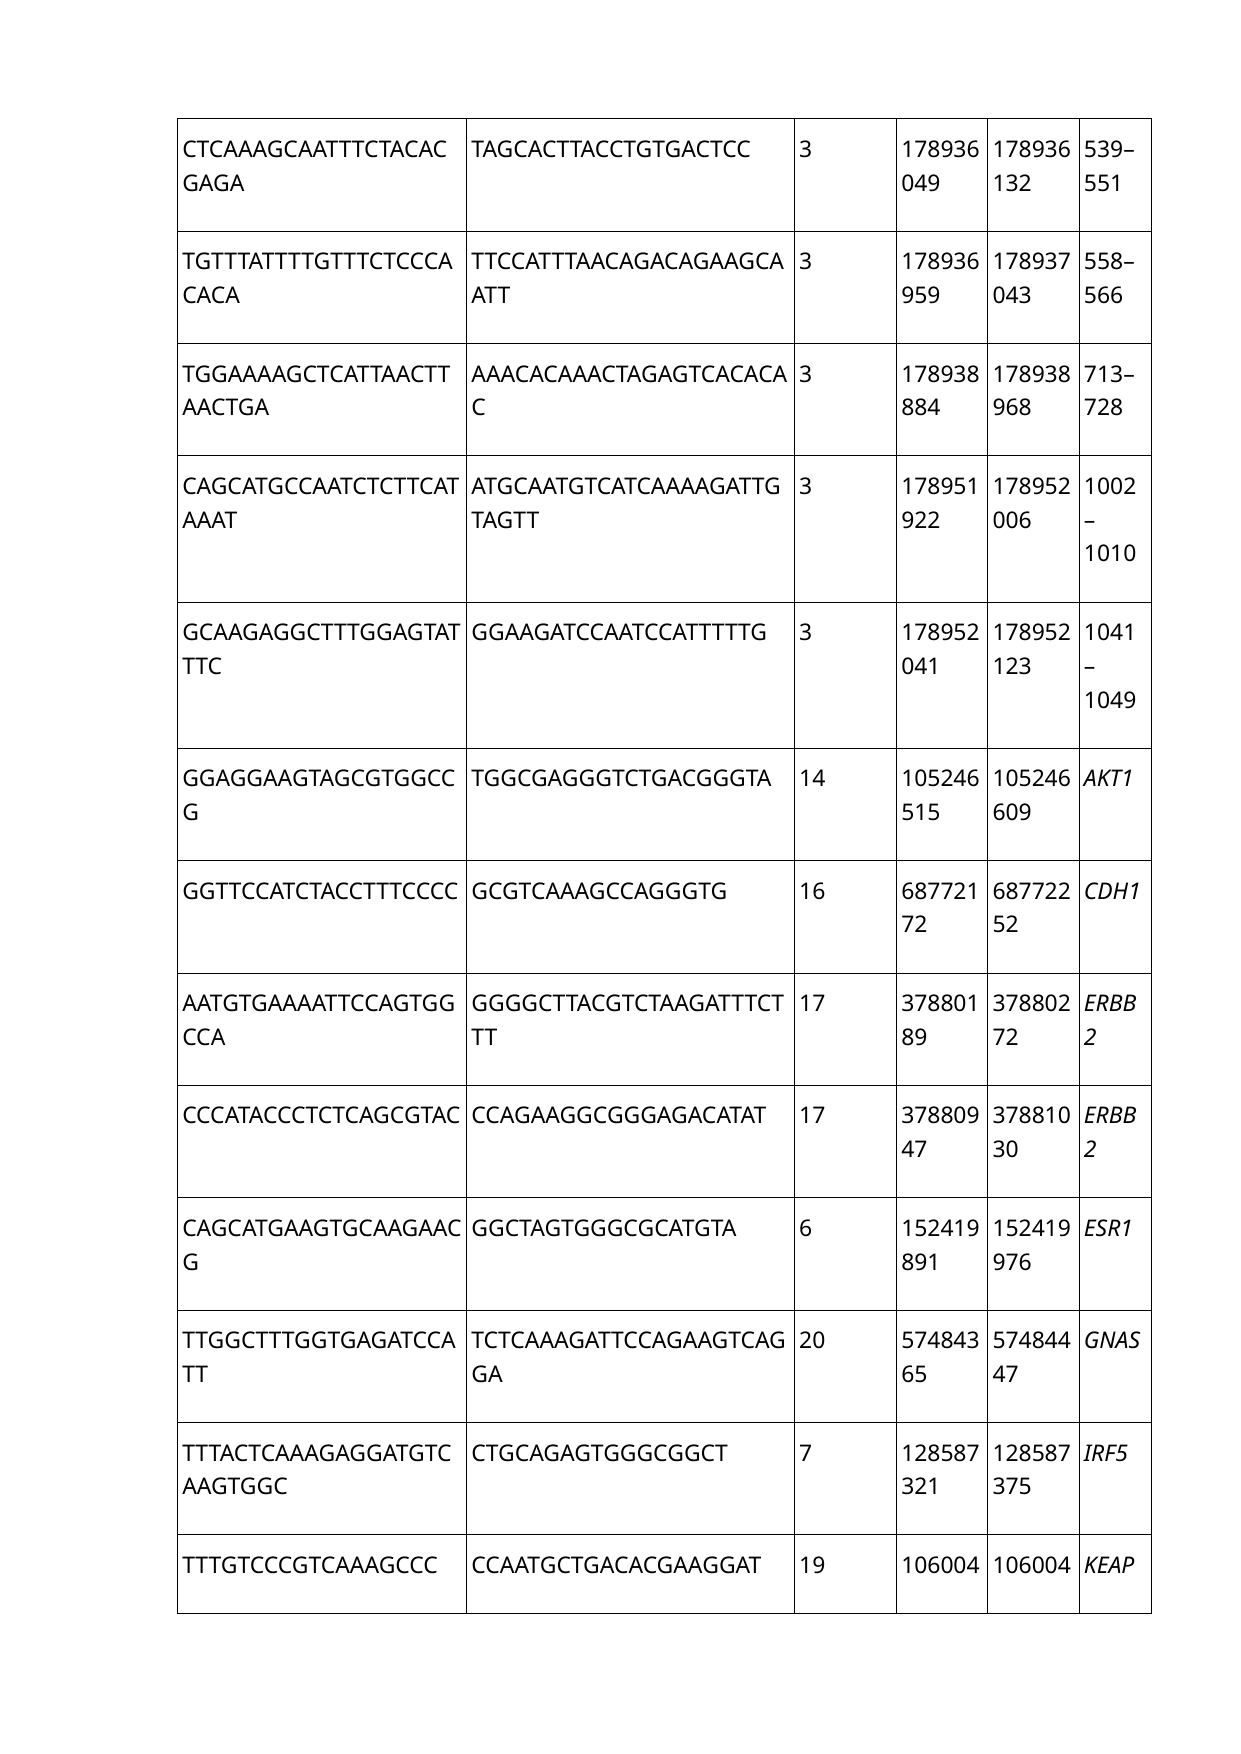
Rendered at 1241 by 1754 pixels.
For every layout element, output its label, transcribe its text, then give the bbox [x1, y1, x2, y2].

table_cell 128587375 [988, 1423, 1079, 1534]
table_cell TCTCAAAGATTCCAGAAGTCAGGA [467, 1311, 794, 1422]
table_cell AATGTGAAAATTCCAGTGGCCA [178, 974, 466, 1085]
table_cell ERBB2 [1080, 974, 1151, 1085]
table_cell TAGCACTTACCTGTGACTCC [467, 119, 794, 231]
table_cell AKT1 [1080, 749, 1151, 860]
table_cell TGGCGAGGGTCTGACGGGTA [467, 749, 794, 860]
table_cell GNAS [1080, 1311, 1151, 1422]
table_cell 16 [795, 861, 896, 972]
table_cell KEAP1 [1080, 1535, 1151, 1613]
table_cell 539–551 [1080, 119, 1151, 231]
table_cell 152419976 [988, 1198, 1079, 1309]
table_cell 68772252 [988, 861, 1079, 972]
table_cell 178938968 [988, 344, 1079, 455]
table_cell 17 [795, 1086, 896, 1197]
table_cell IRF5 [1080, 1423, 1151, 1534]
table_cell GCAAGAGGCTTTGGAGTATTTC [178, 603, 466, 748]
table_cell CCAGAAGGCGGGAGACATAT [467, 1086, 794, 1197]
table_cell 178936132 [988, 119, 1079, 231]
table_cell 178952123 [988, 603, 1079, 748]
table_cell 128587321 [897, 1423, 987, 1534]
table_cell TGTTTATTTTGTTTCTCCCACACA [178, 232, 466, 343]
table_cell TTGGCTTTGGTGAGATCCATT [178, 1311, 466, 1422]
table_cell 20 [795, 1311, 896, 1422]
table_cell 37881030 [988, 1086, 1079, 1197]
table_cell 3 [795, 456, 896, 601]
table_cell AAACACAAACTAGAGTCACACAC [467, 344, 794, 455]
table_cell 178951922 [897, 456, 987, 601]
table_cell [467, 1535, 794, 1613]
table_cell CAGCATGCCAATCTCTTCATAAAT [178, 456, 466, 601]
table_cell 3 [795, 119, 896, 231]
table_cell CTCAAAGCAATTTCTACACGAGA [178, 119, 466, 231]
table_cell CDH1 [1080, 861, 1151, 972]
table_cell GGGGCTTACGTCTAAGATTTCTTT [467, 974, 794, 1085]
table_cell 68772172 [897, 861, 987, 972]
table_cell 37880947 [897, 1086, 987, 1197]
table_cell 178938884 [897, 344, 987, 455]
table_cell 57484447 [988, 1311, 1079, 1422]
table_cell 558–566 [1080, 232, 1151, 343]
table_cell 178952006 [988, 456, 1079, 601]
table_cell 1041–1049 [1080, 603, 1151, 748]
table_cell ERBB2 [1080, 1086, 1151, 1197]
table_cell 19 [795, 1535, 896, 1613]
table_cell CAGCATGAAGTGCAAGAACG [178, 1198, 466, 1309]
table_cell 178952041 [897, 603, 987, 748]
table_cell CTGCAGAGTGGGCGGCT [467, 1423, 794, 1534]
table_cell 105246515 [897, 749, 987, 860]
table_cell GGCTAGTGGGCGCATGTA [467, 1198, 794, 1309]
table_cell 17 [795, 974, 896, 1085]
table_cell 152419891 [897, 1198, 987, 1309]
table_cell 37880272 [988, 974, 1079, 1085]
table_cell TGGAAAAGCTCATTAACTTAACTGA [178, 344, 466, 455]
table_cell TTTGTCCCGTCAAAGCCC [178, 1535, 466, 1613]
table_cell 178936959 [897, 232, 987, 343]
table_cell 37880189 [897, 974, 987, 1085]
table_cell ATGCAATGTCATCAAAAGATTGTAGTT [467, 456, 794, 601]
table_cell TTCCATTTAACAGACAGAAGCAATT [467, 232, 794, 343]
table_cell 3 [795, 344, 896, 455]
table_cell 10600410 [897, 1535, 987, 1613]
table_cell 105246609 [988, 749, 1079, 860]
table_cell GGTTCCATCTACCTTTCCCC [178, 861, 466, 972]
table_cell 3 [795, 603, 896, 748]
table_cell 10600492 [988, 1535, 1079, 1613]
table_cell ESR1 [1080, 1198, 1151, 1309]
table_cell TTTACTCAAAGAGGATGTCAAGTGGC [178, 1423, 466, 1534]
table_cell 1002–1010 [1080, 456, 1151, 601]
table_cell 57484365 [897, 1311, 987, 1422]
table_cell 3 [795, 232, 896, 343]
table_cell 7 [795, 1423, 896, 1534]
table_cell 713–728 [1080, 344, 1151, 455]
table_cell 178936049 [897, 119, 987, 231]
table_cell 178937043 [988, 232, 1079, 343]
table_cell 6 [795, 1198, 896, 1309]
table_cell GGAGGAAGTAGCGTGGCCG [178, 749, 466, 860]
table_cell GCGTCAAAGCCAGGGTG [467, 861, 794, 972]
table_cell 14 [795, 749, 896, 860]
table_cell GGAAGATCCAATCCATTTTTG [467, 603, 794, 748]
table_cell CCCATACCCTCTCAGCGTAC [178, 1086, 466, 1197]
